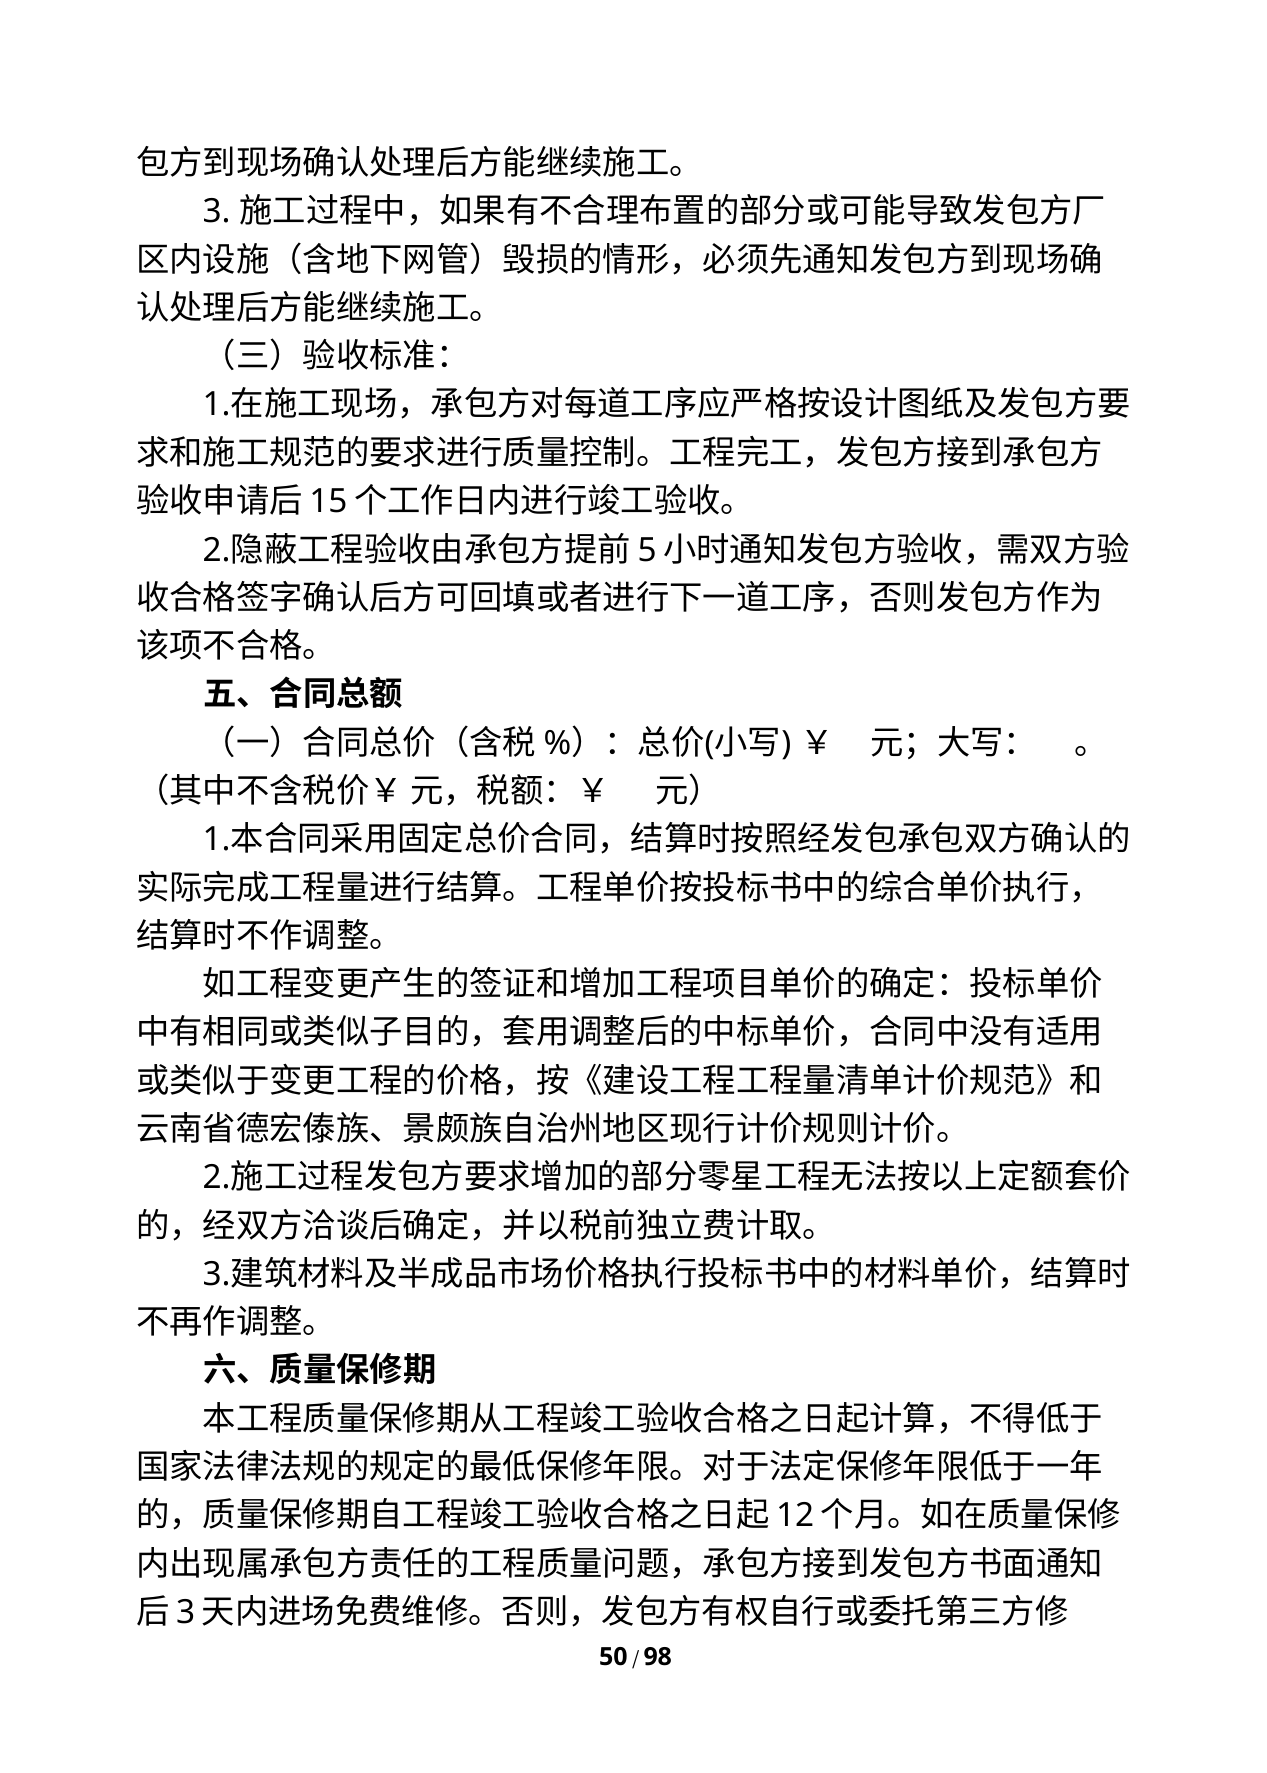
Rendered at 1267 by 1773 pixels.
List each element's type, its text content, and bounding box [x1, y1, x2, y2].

text （一）合同总价（含税 %）：总价(小写) ￥ 元；大写： 。（其中不含税价￥ 元，税额：￥ 元） [136, 715, 1131, 812]
text 五、合同总额 [136, 667, 1131, 715]
text 3.建筑材料及半成品市场价格执行投标书中的材料单价，结算时不再作调整。 [136, 1247, 1131, 1343]
text 1.在施工现场，承包方对每道工序应严格按设计图纸及发包方要求和施工规范的要求进行质量控制。工程完工，发包方接到承包方验收申请后15个工作日内进行竣工验收。 [136, 377, 1131, 522]
text 六、质量保修期 [136, 1343, 1131, 1391]
text 1.本合同采用固定总价合同，结算时按照经发包承包双方确认的实际完成工程量进行结算。工程单价按投标书中的综合单价执行，结算时不作调整。 [136, 812, 1131, 957]
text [136, 136, 1131, 184]
text （三）验收标准： [136, 329, 1131, 377]
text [136, 1391, 1131, 1633]
text 3. 施工过程中，如果有不合理布置的部分或可能导致发包方厂区内设施（含地下网管）毁损的情形，必须先通知发包方到现场确认处理后方能继续施工。 [136, 184, 1131, 329]
text 2.隐蔽工程验收由承包方提前5小时通知发包方验收，需双方验收合格签字确认后方可回填或者进行下一道工序，否则发包方作为该项不合格。 [136, 522, 1131, 667]
text 2.施工过程发包方要求增加的部分零星工程无法按以上定额套价的，经双方洽谈后确定，并以税前独立费计取。 [136, 1150, 1131, 1247]
text 如工程变更产生的签证和增加工程项目单价的确定：投标单价中有相同或类似子目的，套用调整后的中标单价，合同中没有适用或类似于变更工程的价格，按《建设工程工程量清单计价规范》和云南省德宏傣族、景颇族自治州地区现行计价规则计价。 [136, 957, 1131, 1150]
